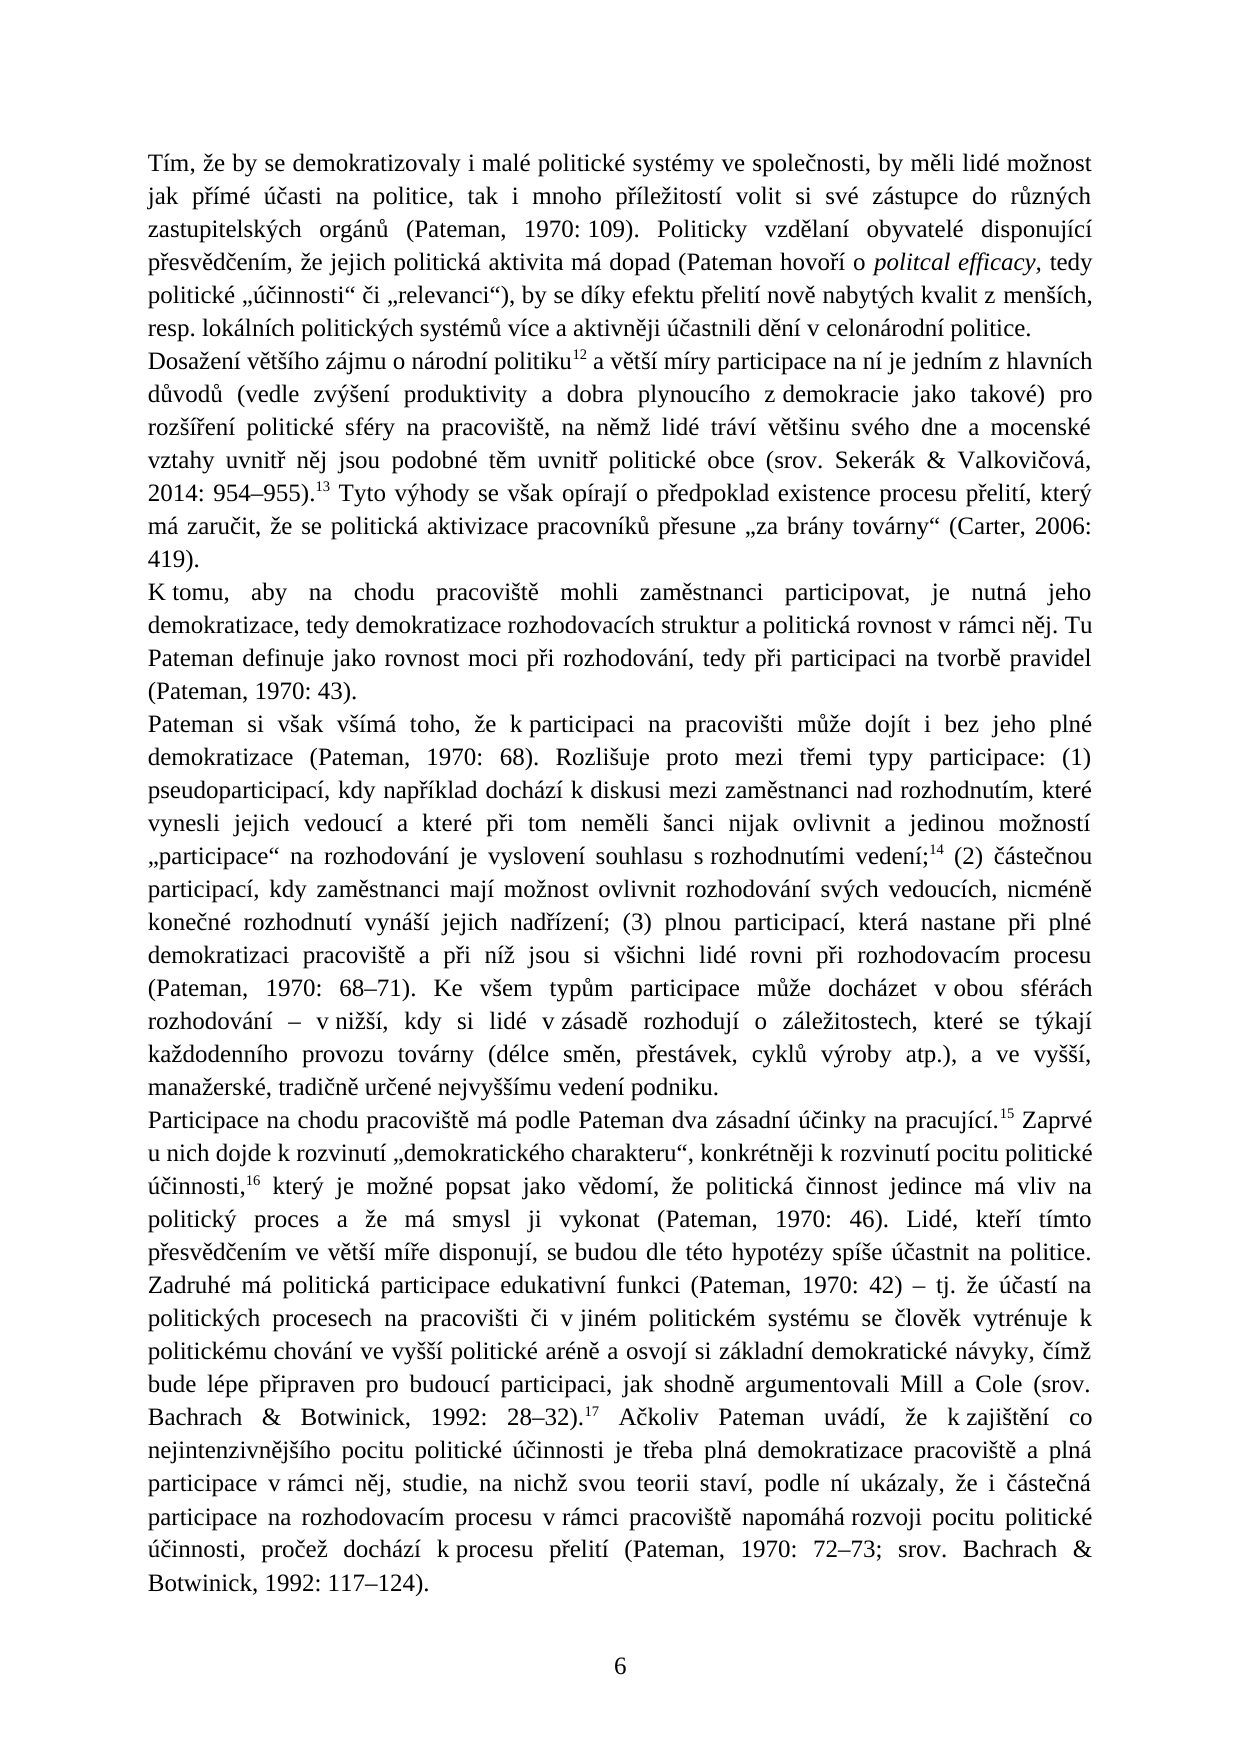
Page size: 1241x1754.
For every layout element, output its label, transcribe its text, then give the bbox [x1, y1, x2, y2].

text Participace na chodu pracoviště má podle Pateman dva zásadní účinky na pracující.15 Zaprvé u nich dojde k rozvinutí „demokratického charakteru“, konkrétněji k rozvinutí pocitu politické účinnosti,16 který je možné popsat jako vědomí, že politická činnost jedince má vliv na politický proces a že má smysl ji vykonat (Pateman, 1970: 46). Lidé, kteří tímto přesvědčením ve větší míře disponují, se budou dle této hypotézy spíše účastnit na politice. Zadruhé má politická participace edukativní funkci (Pateman, 1970: 42) – tj. že účastí na politických procesech na pracovišti či v jiném politickém systému se člověk vytrénuje k politickému chování ve vyšší politické aréně a osvojí si základní demokratické návyky, čímž bude lépe připraven pro budoucí participaci, jak shodně argumentovali Mill a Cole (srov. Bachrach & Botwinick, 1992: 28–32).17 Ačkoliv Pateman uvádí, že k zajištění co nejintenzivnějšího pocitu politické účinnosti je třeba plná demokratizace pracoviště a plná participace v rámci něj, studie, na nichž svou teorii staví, podle ní ukázaly, že i částečná participace na rozhodovacím procesu v rámci pracoviště napomáhá rozvoji pocitu politické účinnosti, pročež dochází k procesu přelití (Pateman, 1970: 72–73; srov. Bachrach & Botwinick, 1992: 117–124). [148, 1105, 1092, 1596]
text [148, 148, 1092, 342]
text Dosažení většího zájmu o národní politiku12 a větší míry participace na ní je jedním z hlavních důvodů (vedle zvýšení produktivity a dobra plynoucího z demokracie jako takové) pro rozšíření politické sféry na pracoviště, na němž lidé tráví většinu svého dne a mocenské vztahy uvnitř něj jsou podobné těm uvnitř politické obce (srov. Sekerák & Valkovičová, 2014: 954–955).13 Tyto výhody se však opírají o předpoklad existence procesu přelití, který má zaručit, že se politická aktivizace pracovníků přesune „za brány továrny“ (Carter, 2006: 419). [148, 346, 1092, 573]
text K tomu, aby na chodu pracoviště mohli zaměstnanci participovat, je nutná jeho demokratizace, tedy demokratizace rozhodovacích struktur a politická rovnost v rámci něj. Tu Pateman definuje jako rovnost moci při rozhodování, tedy při participaci na tvorbě pravidel (Pateman, 1970: 43). [148, 577, 1092, 705]
text Pateman si však všímá toho, že k participaci na pracovišti může dojít i bez jeho plné demokratizace (Pateman, 1970: 68). Rozlišuje proto mezi třemi typy participace: (1) pseudoparticipací, kdy například dochází k diskusi mezi zaměstnanci nad rozhodnutím, které vynesli jejich vedoucí a které při tom neměli šanci nijak ovlivnit a jedinou možností „participace“ na rozhodování je vyslovení souhlasu s rozhodnutími vedení;14 (2) částečnou participací, kdy zaměstnanci mají možnost ovlivnit rozhodování svých vedoucích, nicméně konečné rozhodnutí vynáší jejich nadřízení; (3) plnou participací, která nastane při plné demokratizaci pracoviště a při níž jsou si všichni lidé rovni při rozhodovacím procesu (Pateman, 1970: 68–71). Ke všem typům participace může docházet v obou sférách rozhodování – v nižší, kdy si lidé v zásadě rozhodují o záležitostech, které se týkají každodenního provozu továrny (délce směn, přestávek, cyklů výroby atp.), a ve vyšší, manažerské, tradičně určené nejvyššímu vedení podniku. [148, 709, 1092, 1101]
